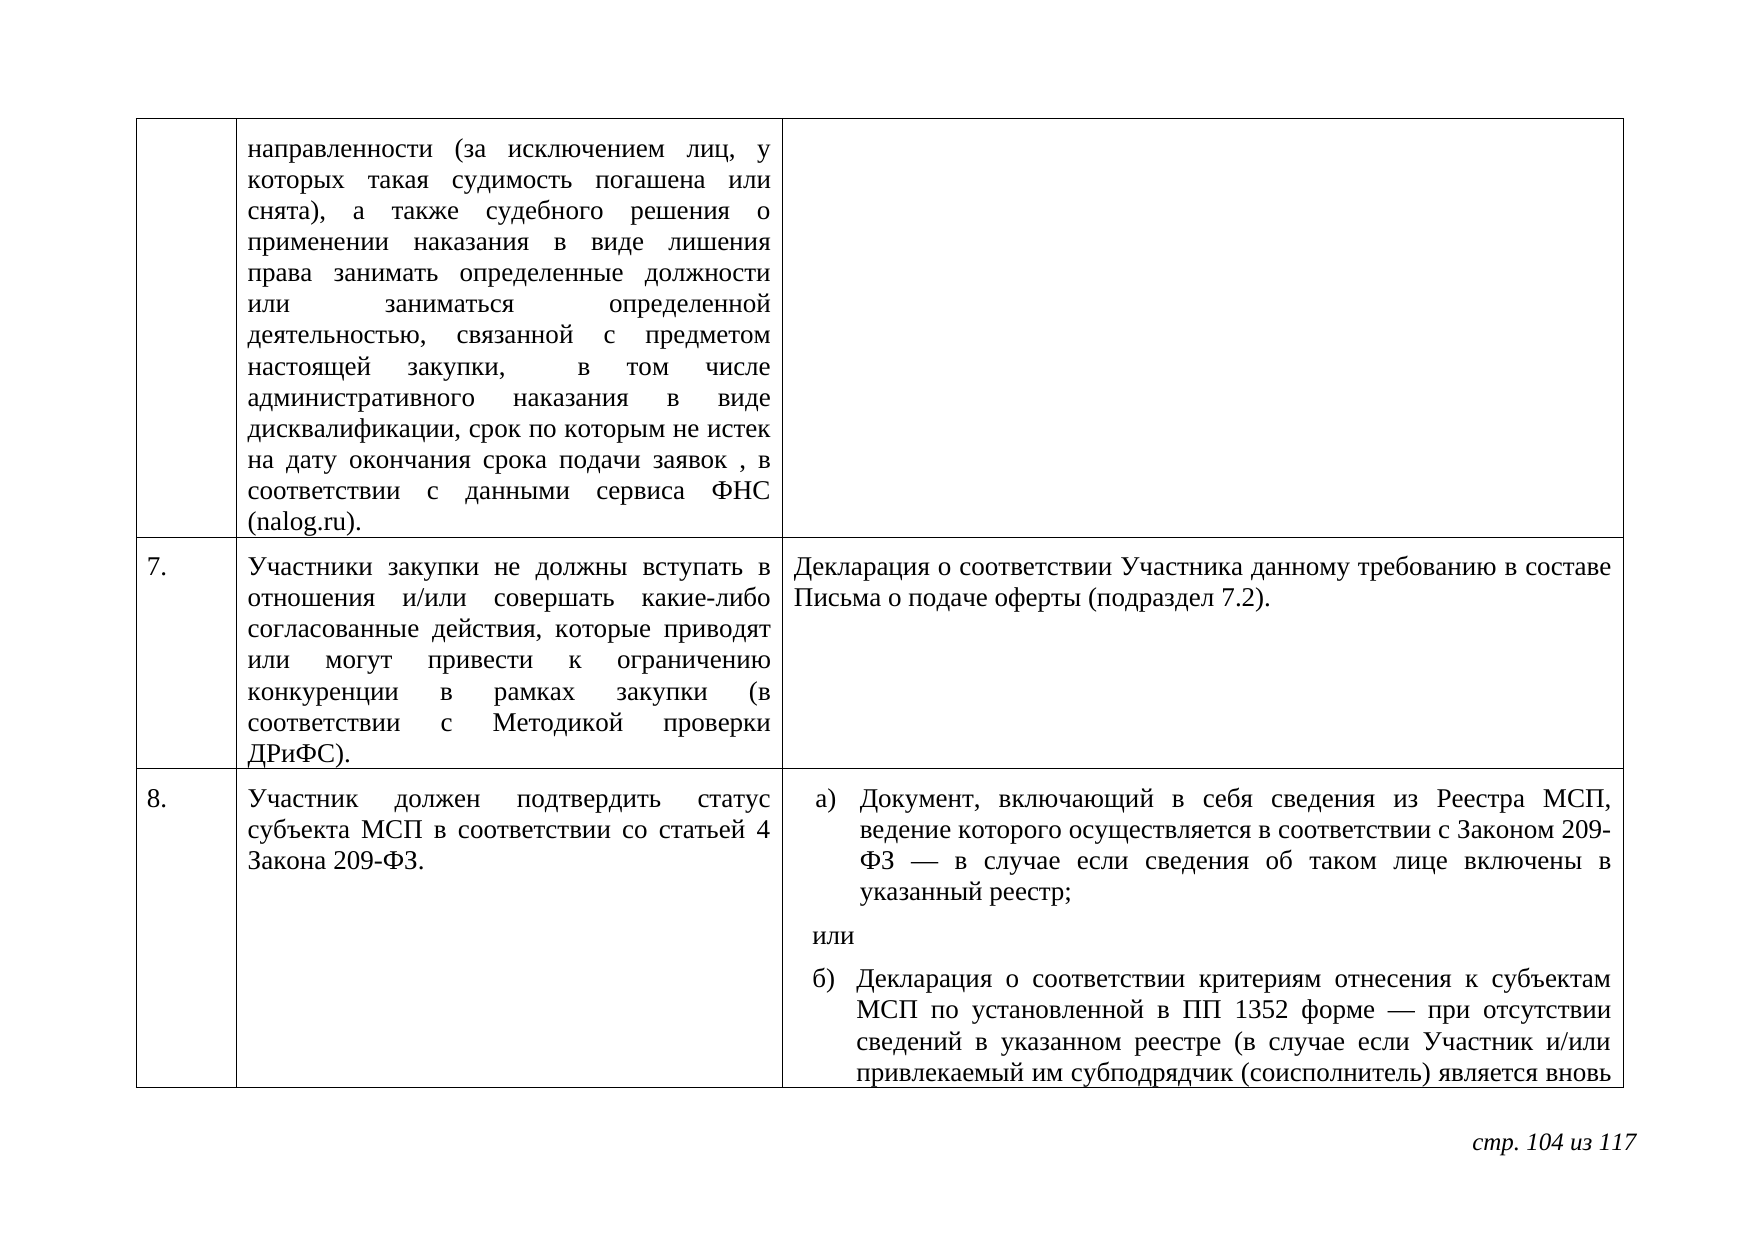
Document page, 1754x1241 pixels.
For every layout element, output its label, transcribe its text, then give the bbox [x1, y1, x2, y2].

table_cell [783, 119, 1623, 537]
table_cell [137, 769, 236, 1087]
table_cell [237, 119, 782, 537]
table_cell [783, 769, 1623, 1087]
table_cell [237, 769, 782, 1087]
table_cell Декларация о соответствии Участника данному требованию в составе Письма о подаче оферты (подраздел 7.2). [783, 538, 1623, 768]
table_cell [137, 119, 236, 537]
table_cell [137, 538, 236, 768]
table_cell Участники закупки не должны вступать в отношения и/или совершать какие-либо согласованные действия, которые приводят или могут привести к ограничению конкуренции в рамках закупки (в соответствии с Методикой проверки ДРиФС). [237, 538, 782, 768]
